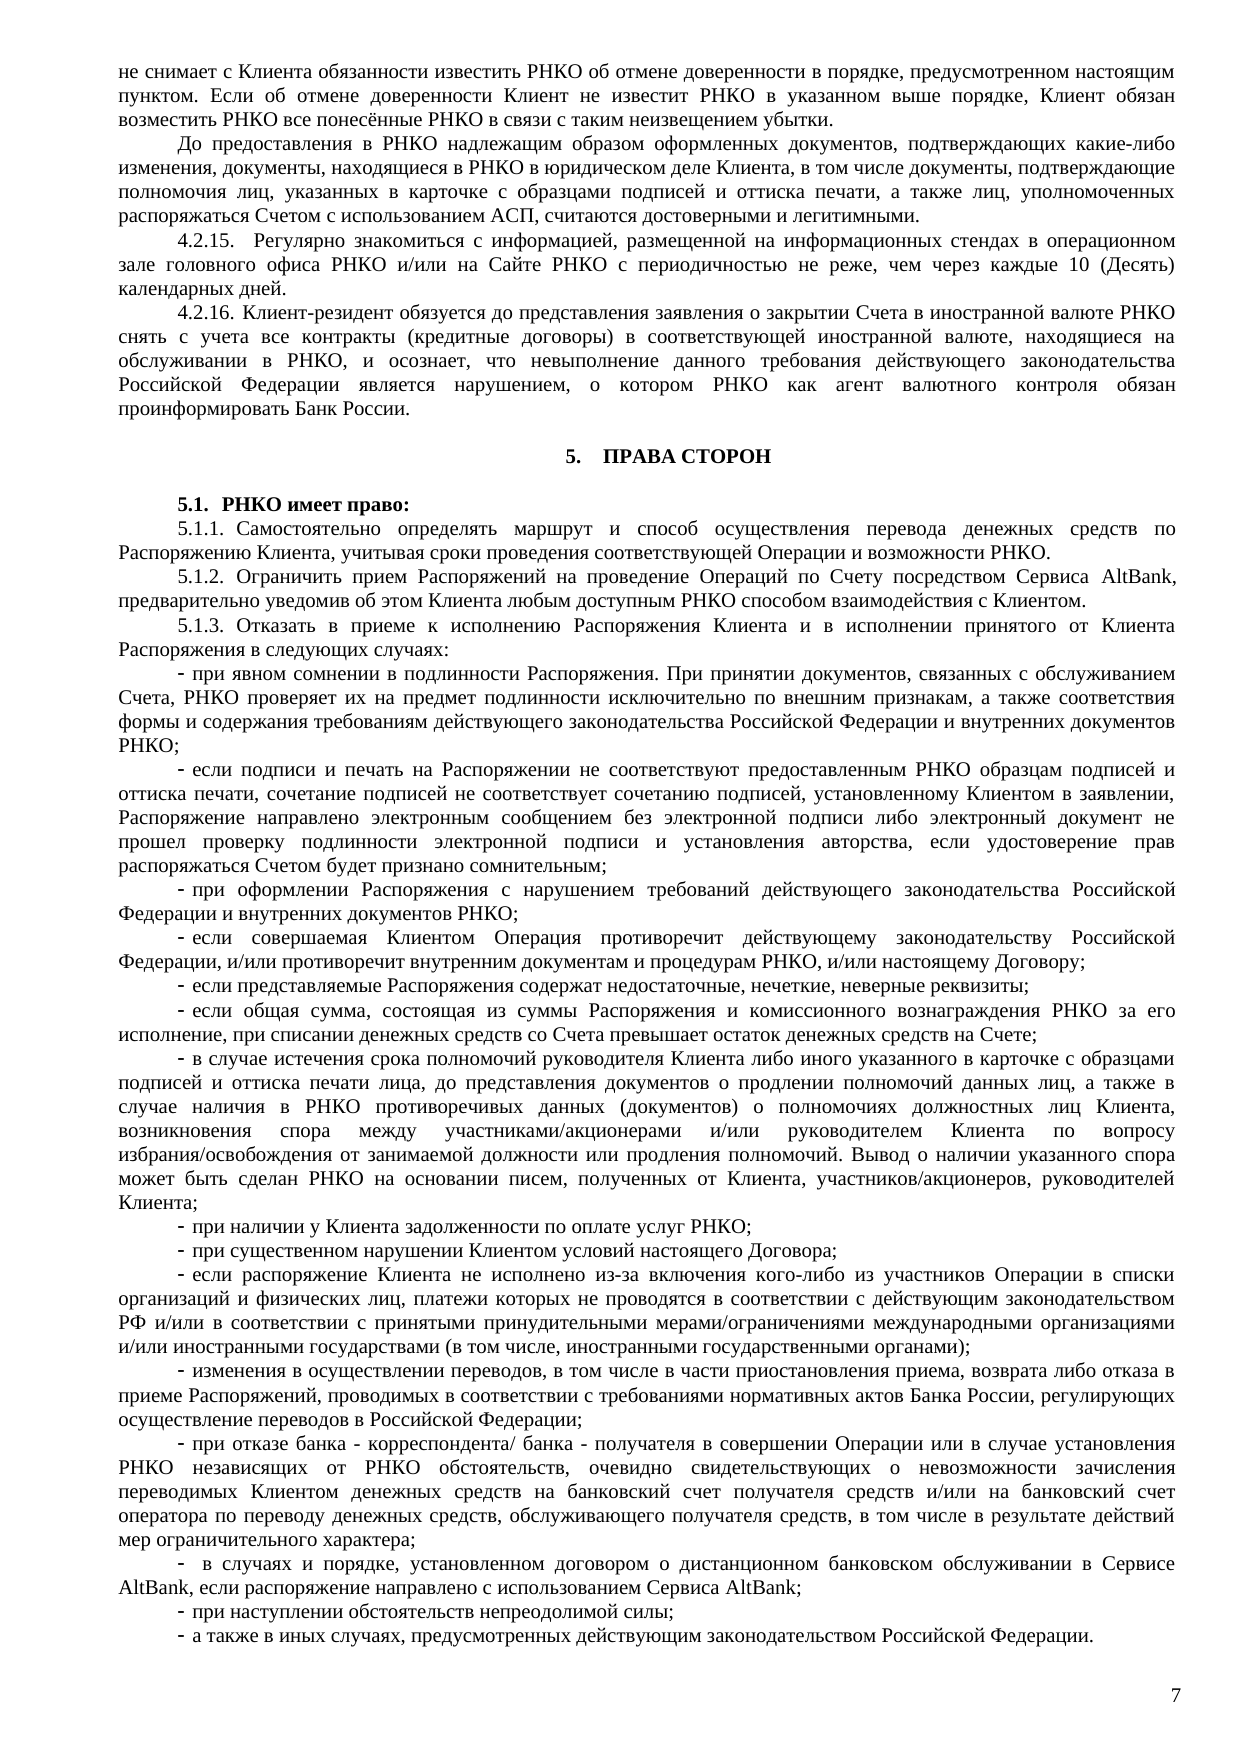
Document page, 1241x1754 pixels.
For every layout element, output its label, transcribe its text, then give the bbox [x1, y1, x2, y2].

list ПРАВА СТОРОН [156, 444, 1181, 468]
list если подписи и печать на Распоряжении не соответствуют предоставленным РНКО образцам подписей и оттиска печати, сочетание подписей не соответствует сочетанию подписей, установленному Клиентом в заявлении, Распоряжение направлено электронным сообщением без электронной подписи либо электронный документ не прошел проверку подлинности электронной подписи и установления авторства, если удостоверение прав распоряжаться Счетом будет признано сомнительным; [118, 757, 1176, 877]
list РНКО имеет право: [118, 492, 1177, 516]
list а также в иных случаях, предусмотренных действующим законодательством Российской Федерации. [118, 1623, 1176, 1647]
list при наличии у Клиента задолженности по оплате услуг РНКО; [118, 1214, 1176, 1238]
list изменения в осуществлении переводов, в том числе в части приостановления приема, возврата либо отказа в приеме Распоряжений, проводимых в соответствии с требованиями нормативных актов Банка России, регулирующих осуществление переводов в Российской Федерации; [118, 1358, 1176, 1431]
list Самостоятельно определять маршрут и способ осуществления перевода денежных средств по Распоряжению Клиента, учитывая сроки проведения соответствующей Операции и возможности РНКО. [118, 516, 1177, 564]
list при явном сомнении в подлинности Распоряжения. При принятии документов, связанных с обслуживанием Счета, РНКО проверяет их на предмет подлинности исключительно по внешним признакам, а также соответствия формы и содержания требованиям действующего законодательства Российской Федерации и внутренних документов РНКО; [118, 661, 1176, 757]
list при оформлении Распоряжения с нарушением требований действующего законодательства Российской Федерации и внутренних документов РНКО; [118, 877, 1176, 925]
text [118, 59, 1177, 131]
list Регулярно знакомиться с информацией, размещенной на информационных стендах в операционном зале головного офиса РНКО и/или на Сайте РНКО с периодичностью не реже, чем через каждые 10 (Десять) календарных дней. [118, 227, 1177, 300]
list если совершаемая Клиентом Операция противоречит действующему законодательству Российской Федерации, и/или противоречит внутренним документам и процедурам РНКО, и/или настоящему Договору; [118, 925, 1176, 973]
list при наступлении обстоятельств непреодолимой силы; [118, 1599, 1176, 1623]
list в случае истечения срока полномочий руководителя Клиента либо иного указанного в карточке с образцами подписей и оттиска печати лица, до представления документов о продлении полномочий данных лиц, а также в случае наличия в РНКО противоречивых данных (документов) о полномочиях должностных лиц Клиента, возникновения спора между участниками/акционерами и/или руководителем Клиента по вопросу избрания/освобождения от занимаемой должности или продления полномочий. Вывод о наличии указанного спора может быть сделан РНКО на основании писем, полученных от Клиента, участников/акционеров, руководителей Клиента; [118, 1046, 1176, 1214]
list если распоряжение Клиента не исполнено из-за включения кого-либо из участников Операции в списки организаций и физических лиц, платежи которых не проводятся в соответствии с действующим законодательством РФ и/или в соответствии с принятыми принудительными мерами/ограничениями международными организациями и/или иностранными государствами (в том числе, иностранными государственными органами); [118, 1262, 1176, 1358]
list Ограничить прием Распоряжений на проведение Операций по Счету посредством Сервиса AltBank, предварительно уведомив об этом Клиента любым доступным РНКО способом взаимодействия с Клиентом. [118, 564, 1177, 612]
text До предоставления в РНКО надлежащим образом оформленных документов, подтверждающих какие-либо изменения, документы, находящиеся в РНКО в юридическом деле Клиента, в том числе документы, подтверждающие полномочия лиц, указанных в карточке с образцами подписей и оттиска печати, а также лиц, уполномоченных распоряжаться Счетом с использованием АСП, считаются достоверными и легитимными. [118, 131, 1177, 227]
list при отказе банка - корреспондента/ банка - получателя в совершении Операции или в случае установления РНКО независящих от РНКО обстоятельств, очевидно свидетельствующих о невозможности зачисления переводимых Клиентом денежных средств на банковский счет получателя средств и/или на банковский счет оператора по переводу денежных средств, обслуживающего получателя средств, в том числе в результате действий мер ограничительного характера; [118, 1431, 1176, 1551]
list Клиент-резидент обязуется до представления заявления о закрытии Счета в иностранной валюте РНКО снять с учета все контракты (кредитные договоры) в соответствующей иностранной валюте, находящиеся на обслуживании в РНКО, и осознает, что невыполнение данного требования действующего законодательства Российской Федерации является нарушением, о котором РНКО как агент валютного контроля обязан проинформировать Банк России. [118, 300, 1177, 420]
list при существенном нарушении Клиентом условий настоящего Договора; [118, 1238, 1176, 1262]
list если представляемые Распоряжения содержат недостаточные, нечеткие, неверные реквизиты; [118, 973, 1176, 997]
list если общая сумма, состоящая из суммы Распоряжения и комиссионного вознаграждения РНКО за его исполнение, при списании денежных средств со Счета превышает остаток денежных средств на Счете; [118, 997, 1176, 1046]
list в случаях и порядке, установленном договором о дистанционном банковском обслуживании в Сервисе AltBank, если распоряжение направлено с использованием Сервиса AltBank; [118, 1551, 1176, 1599]
list Отказать в приеме к исполнению Распоряжения Клиента и в исполнении принятого от Клиента Распоряжения в следующих случаях: [118, 612, 1177, 661]
